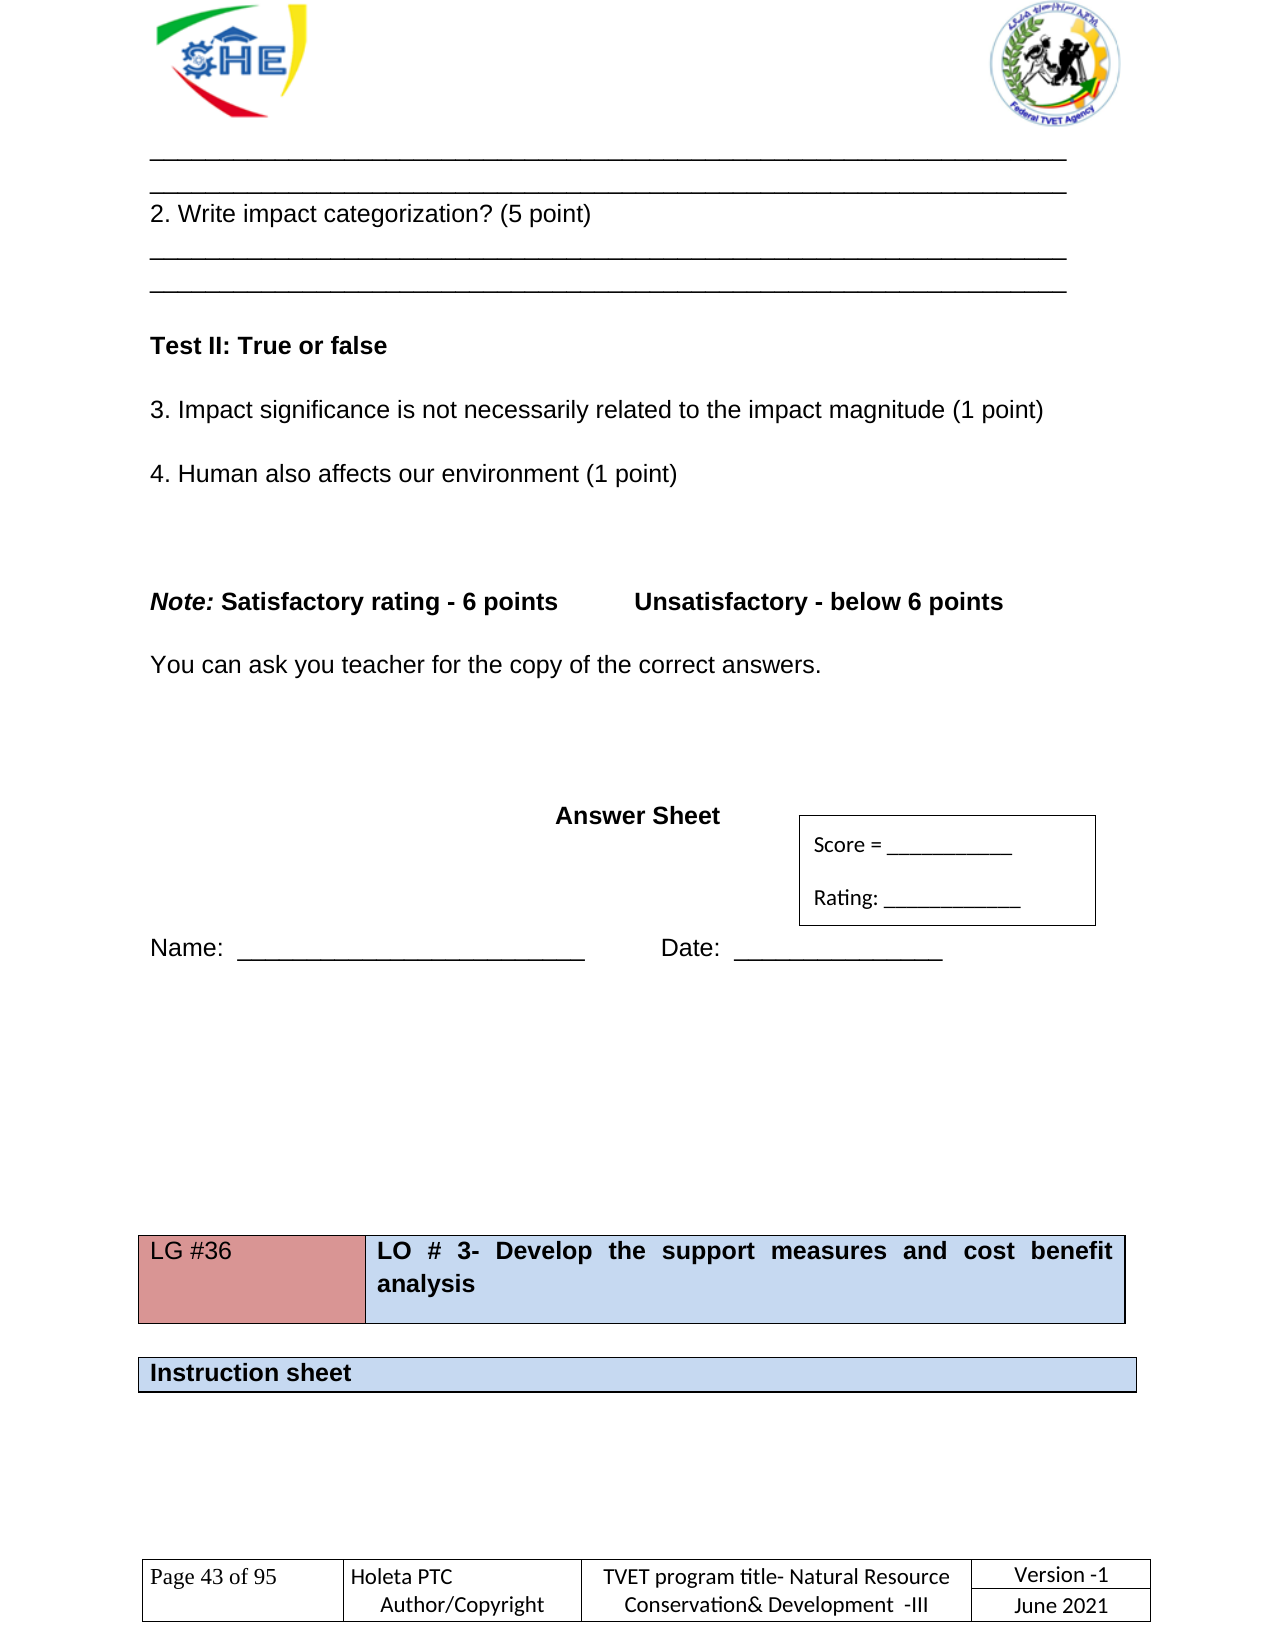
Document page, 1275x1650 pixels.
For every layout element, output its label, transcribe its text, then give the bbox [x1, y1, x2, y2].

picture [150, 0, 1125, 133]
table_header Instruction sheet [139, 1358, 1136, 1391]
text Test II: True or false [150, 331, 1125, 359]
text 3. Impact significance is not necessarily related to the impact magnitude (1 point) [150, 395, 1125, 423]
text 4. Human also affects our environment (1 point) [150, 459, 1125, 487]
table_header LG #36 [139, 1236, 365, 1323]
table_header LO # 3- Develop the support measures and cost benefit analysis [366, 1236, 1124, 1323]
text ____________________________________________________________________________________________________________________________________ [150, 232, 1080, 293]
text Note: Satisfactory rating - 6 points Unsatisfactory - below 6 points [150, 587, 1125, 615]
text 2. Write impact categorization? (5 point) [150, 199, 1080, 227]
text Answer Sheet [150, 801, 1125, 829]
text ____________________________________________________________________________________________________________________________________ [150, 133, 1080, 194]
text Name: _________________________ Date: _______________ [150, 933, 1125, 962]
text You can ask you teacher for the copy of the correct answers. [150, 651, 1125, 679]
